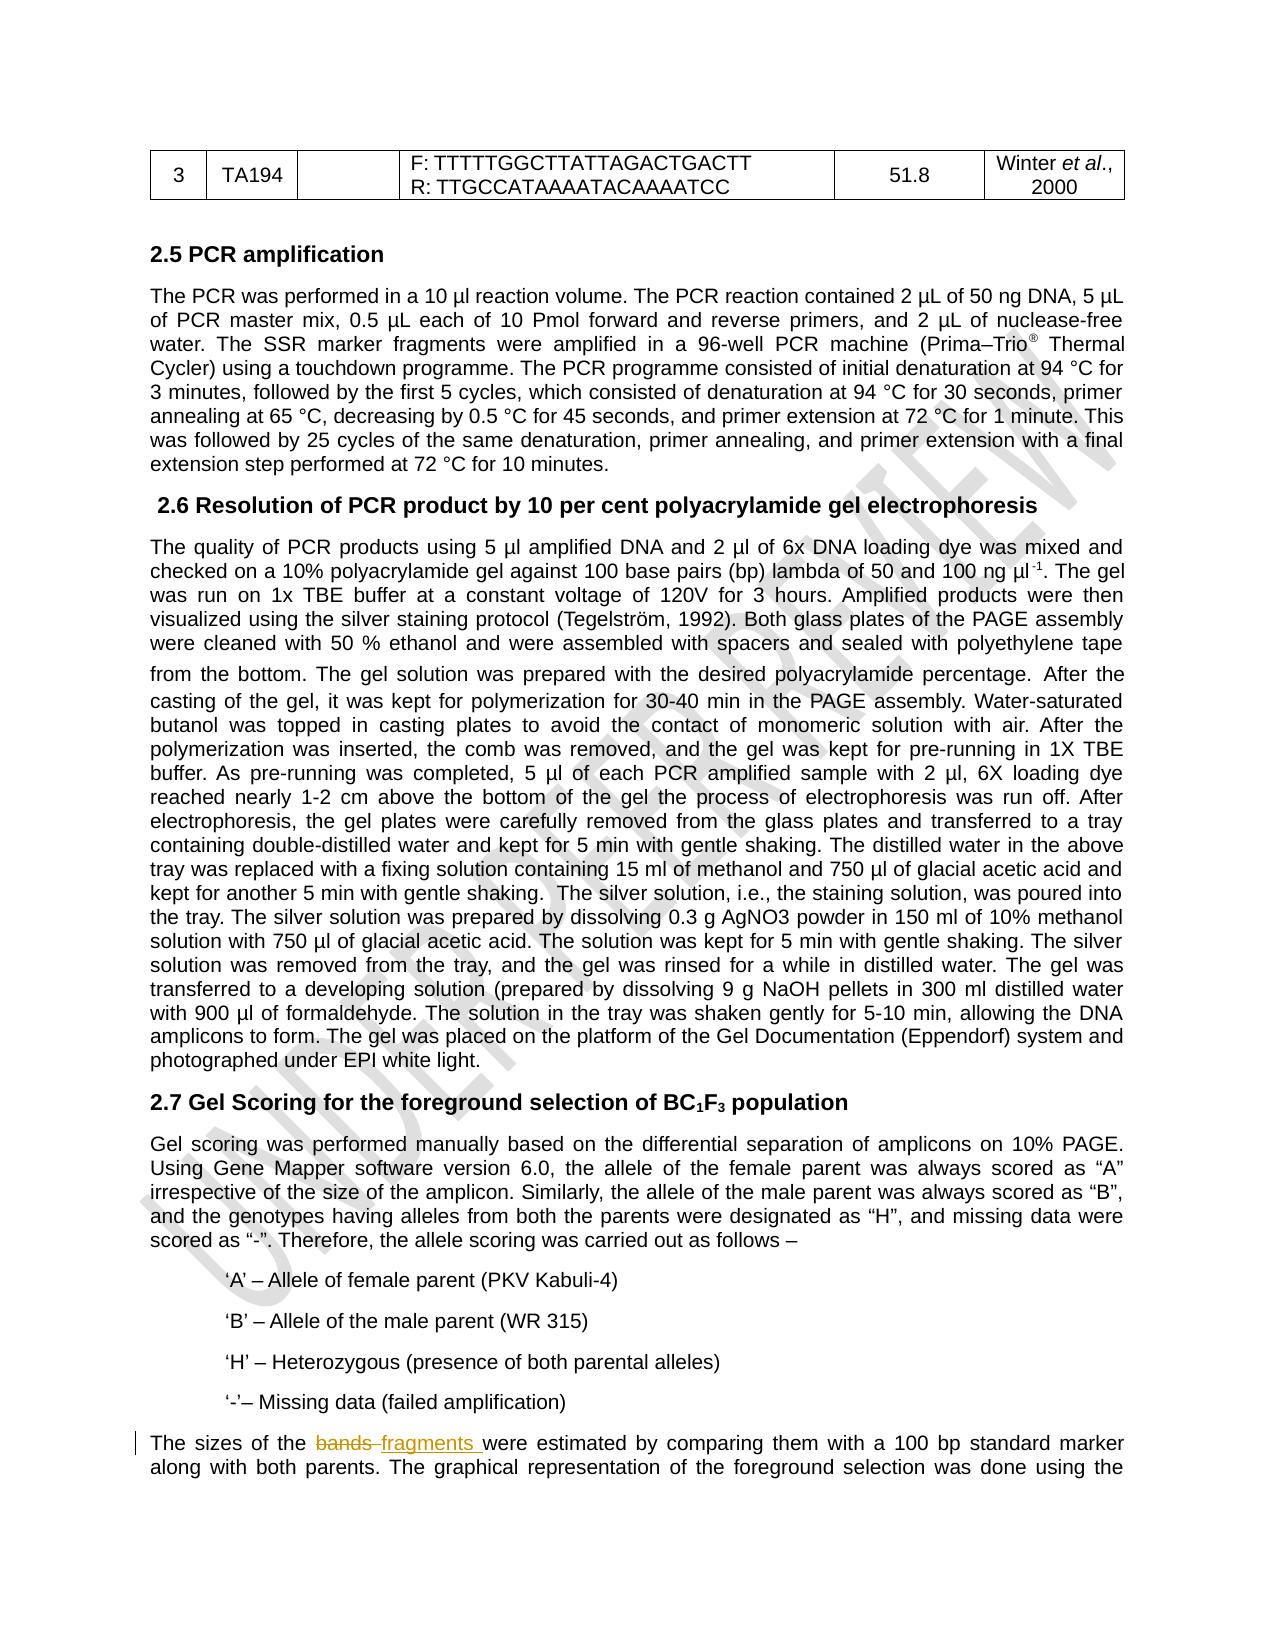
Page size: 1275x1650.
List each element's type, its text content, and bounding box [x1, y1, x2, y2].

text 2.5 PCR amplification [150, 241, 1125, 267]
table_cell F: TTTTTGGCTTATTAGACTGACTT R: TTGCCATAAAATACAAAATCC [400, 151, 834, 199]
text The quality of PCR products using 5 µl amplified DNA and 2 µl of 6x DNA loading dye was mixed and checked on a 10% polyacrylamide gel against 100 base pairs (bp) lambda of 50 and 100 ng µl-1. The gel was run on 1x TBE buffer at a constant voltage of 120V for 3 hours. Amplified products were then visualized using the silver staining protocol (Tegelström, 1992). Both glass plates of the PAGE assembly were cleaned with 50 % ethanol and were assembled with spacers and sealed with polyethylene tape from the bottom. The gel solution was prepared with the desired polyacrylamide percentage. After the casting of the gel, it was kept for polymerization for 30-40 min in the PAGE assembly. Water-saturated butanol was topped in casting plates to avoid the contact of monomeric solution with air. After the polymerization was inserted, the comb was removed, and the gel was kept for pre-running in 1X TBE buffer. As pre-running was completed, 5 µl of each PCR amplified sample with 2 µl, 6X loading dye reached nearly 1-2 cm above the bottom of the gel the process of electrophoresis was run off. After electrophoresis, the gel plates were carefully removed from the glass plates and transferred to a tray containing double-distilled water and kept for 5 min with gentle shaking. The distilled water in the above tray was replaced with a fixing solution containing 15 ml of methanol and 750 µl of glacial acetic acid and kept for another 5 min with gentle shaking. The silver solution, i.e., the staining solution, was poured into the tray. The silver solution was prepared by dissolving 0.3 g AgNO3 powder in 150 ml of 10% methanol solution with 750 µl of glacial acetic acid. The solution was kept for 5 min with gentle shaking. The silver solution was removed from the tray, and the gel was rinsed for a while in distilled water. The gel was transferred to a developing solution (prepared by dissolving 9 g NaOH pellets in 300 ml distilled water with 900 µl of formaldehyde. The solution in the tray was shaken gently for 5-10 min, allowing the DNA amplicons to form. The gel was placed on the platform of the Gel Documentation (Eppendorf) system and photographed under EPI white light. [150, 535, 1125, 1072]
text ‘-’– Missing data (failed amplification) [150, 1390, 1125, 1414]
table_cell TA194 [207, 151, 297, 199]
text The PCR was performed in a 10 µl reaction volume. The PCR reaction contained 2 µL of 50 ng DNA, 5 µL of PCR master mix, 0.5 µL each of 10 Pmol forward and reverse primers, and 2 µL of nuclease-free water. The SSR marker fragments were amplified in a 96-well PCR machine (Prima–Trio® Thermal Cycler) using a touchdown programme. The PCR programme consisted of initial denaturation at 94 °C for 3 minutes, followed by the first 5 cycles, which consisted of denaturation at 94 °C for 30 seconds, primer annealing at 65 °C, decreasing by 0.5 °C for 45 seconds, and primer extension at 72 °C for 1 minute. This was followed by 25 cycles of the same denaturation, primer annealing, and primer extension with a final extension step performed at 72 °C for 10 minutes. [150, 284, 1125, 475]
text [150, 1431, 1125, 1479]
text 2.7 Gel Scoring for the foreground selection of BC1F3 population [150, 1089, 1125, 1115]
text Gel scoring was performed manually based on the differential separation of amplicons on 10% PAGE. Using Gene Mapper software version 6.0, the allele of the female parent was always scored as “A” irrespective of the size of the amplicon. Similarly, the allele of the male parent was always scored as “B”, and the genotypes having alleles from both the parents were designated as “H”, and missing data were scored as “-”. Therefore, the allele scoring was carried out as follows – [150, 1132, 1125, 1252]
text ‘B’ – Allele of the male parent (WR 315) [150, 1309, 1125, 1333]
text ‘A’ – Allele of female parent (PKV Kabuli-4) [150, 1268, 1125, 1292]
table_cell 3 [151, 151, 206, 199]
table_cell 51.8 [835, 151, 984, 199]
text 2.6 Resolution of PCR product by 10 per cent polyacrylamide gel electrophoresis [150, 492, 1125, 518]
text ‘H’ – Heterozygous (presence of both parental alleles) [150, 1349, 1125, 1373]
table_cell Winter et al., 2000 [985, 151, 1124, 199]
